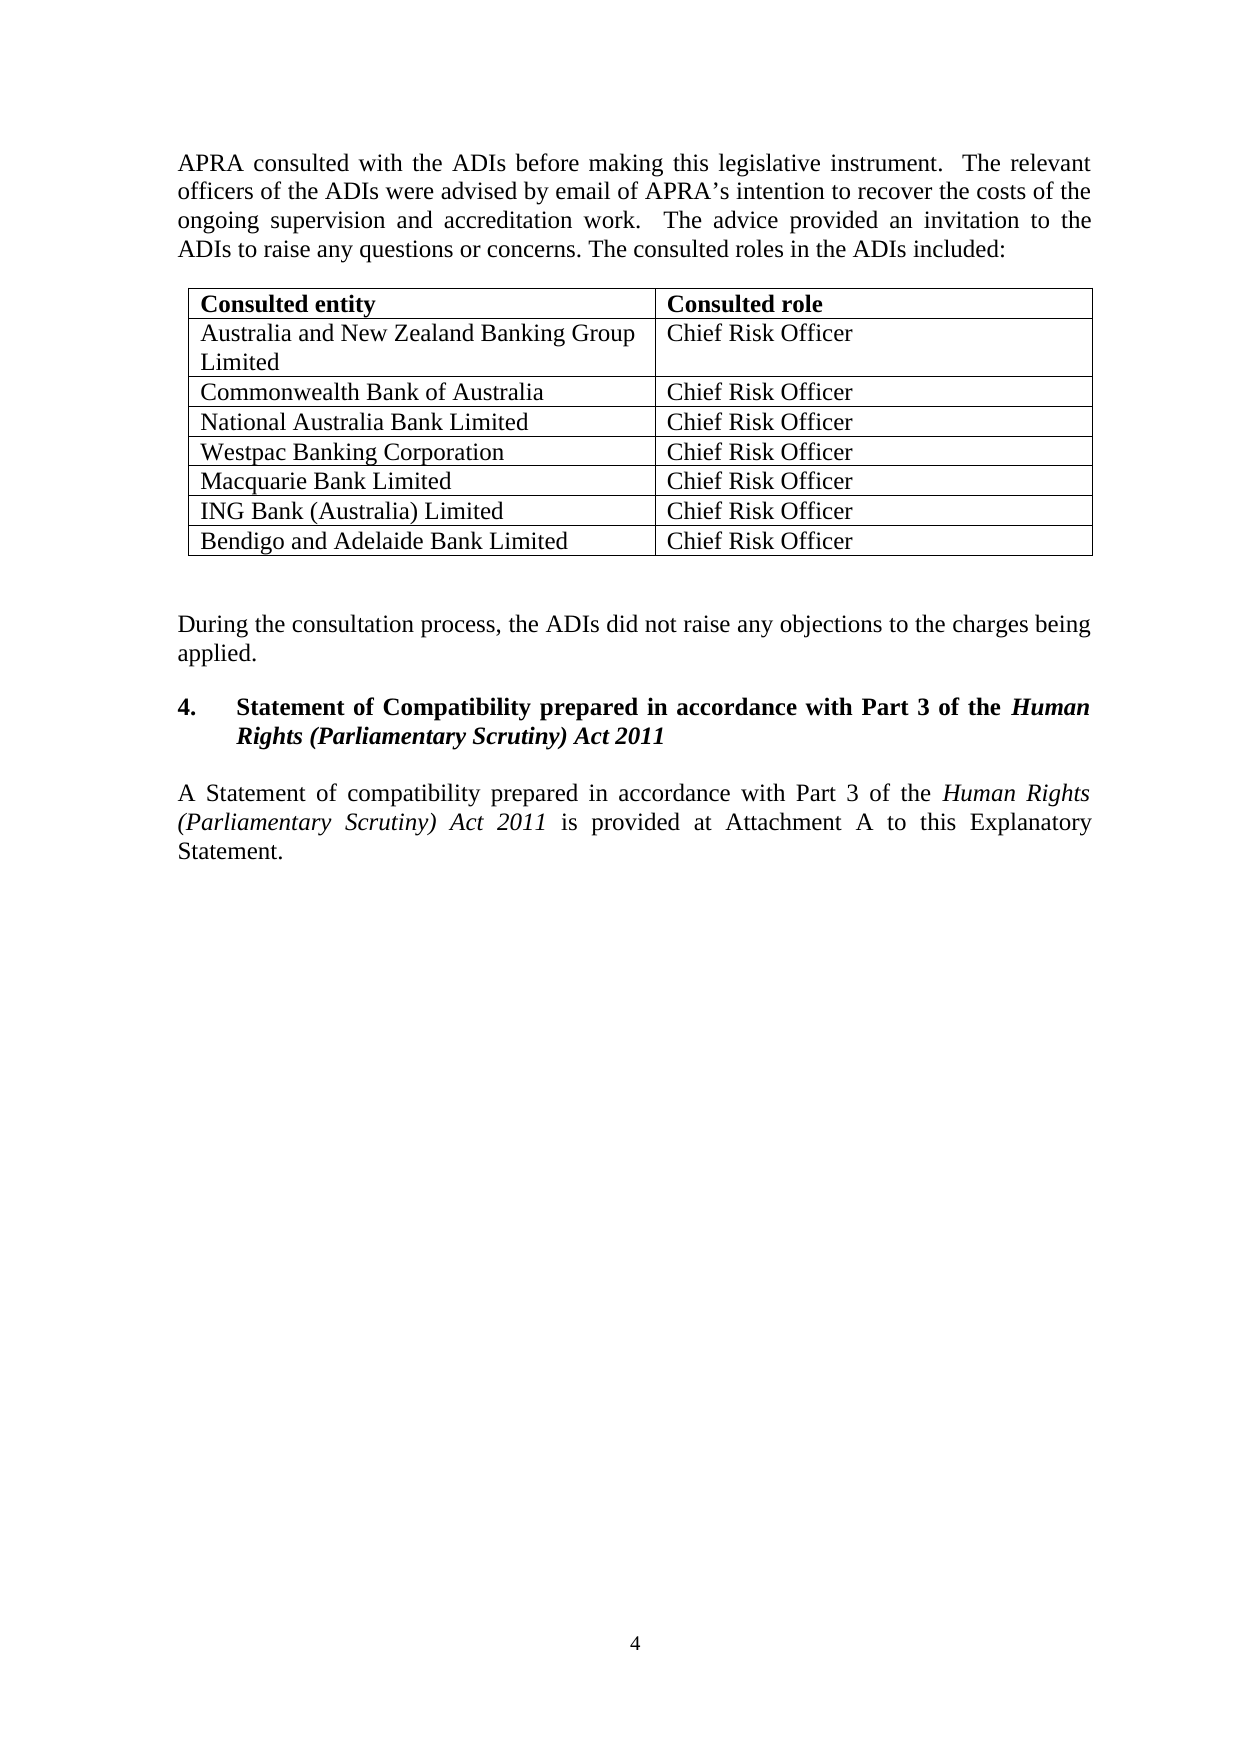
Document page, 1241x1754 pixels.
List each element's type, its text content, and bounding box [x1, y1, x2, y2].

table_cell ING Bank (Australia) Limited [189, 496, 655, 525]
table_header Consulted role [656, 289, 1092, 317]
table_cell Macquarie Bank Limited [189, 466, 655, 495]
text APRA consulted with the ADIs before making this legislative instrument. The relevant officers of the ADIs were advised by email of APRA’s intention to recover the costs of the ongoing supervision and accreditation work. The advice provided an invitation to the ADIs to raise any questions or concerns. The consulted roles in the ADIs included: [177, 148, 1092, 263]
table_cell Chief Risk Officer [656, 526, 1092, 555]
table_cell Chief Risk Officer [656, 437, 1092, 465]
text During the consultation process, the ADIs did not raise any objections to the charges being applied. [177, 609, 1092, 667]
text A Statement of compatibility prepared in accordance with Part 3 of the Human Rights (Parliamentary Scrutiny) Act 2011 is provided at Attachment A to this Explanatory Statement. [177, 778, 1092, 864]
list Statement of Compatibility prepared in accordance with Part 3 of the Human Rights (Parliamentary Scrutiny) Act 2011 [177, 692, 1092, 749]
table_cell Chief Risk Officer [656, 496, 1092, 525]
table_header Consulted entity [189, 289, 655, 317]
table_cell Chief Risk Officer [656, 466, 1092, 495]
table_cell Chief Risk Officer [656, 319, 1092, 376]
table_cell Chief Risk Officer [656, 407, 1092, 436]
table_cell Australia and New Zealand Banking Group Limited [189, 319, 655, 376]
table_cell Chief Risk Officer [656, 377, 1092, 406]
table_cell Bendigo and Adelaide Bank Limited [189, 526, 655, 555]
table_cell Commonwealth Bank of Australia [189, 377, 655, 406]
table_cell Westpac Banking Corporation [189, 437, 655, 465]
table_cell National Australia Bank Limited [189, 407, 655, 436]
